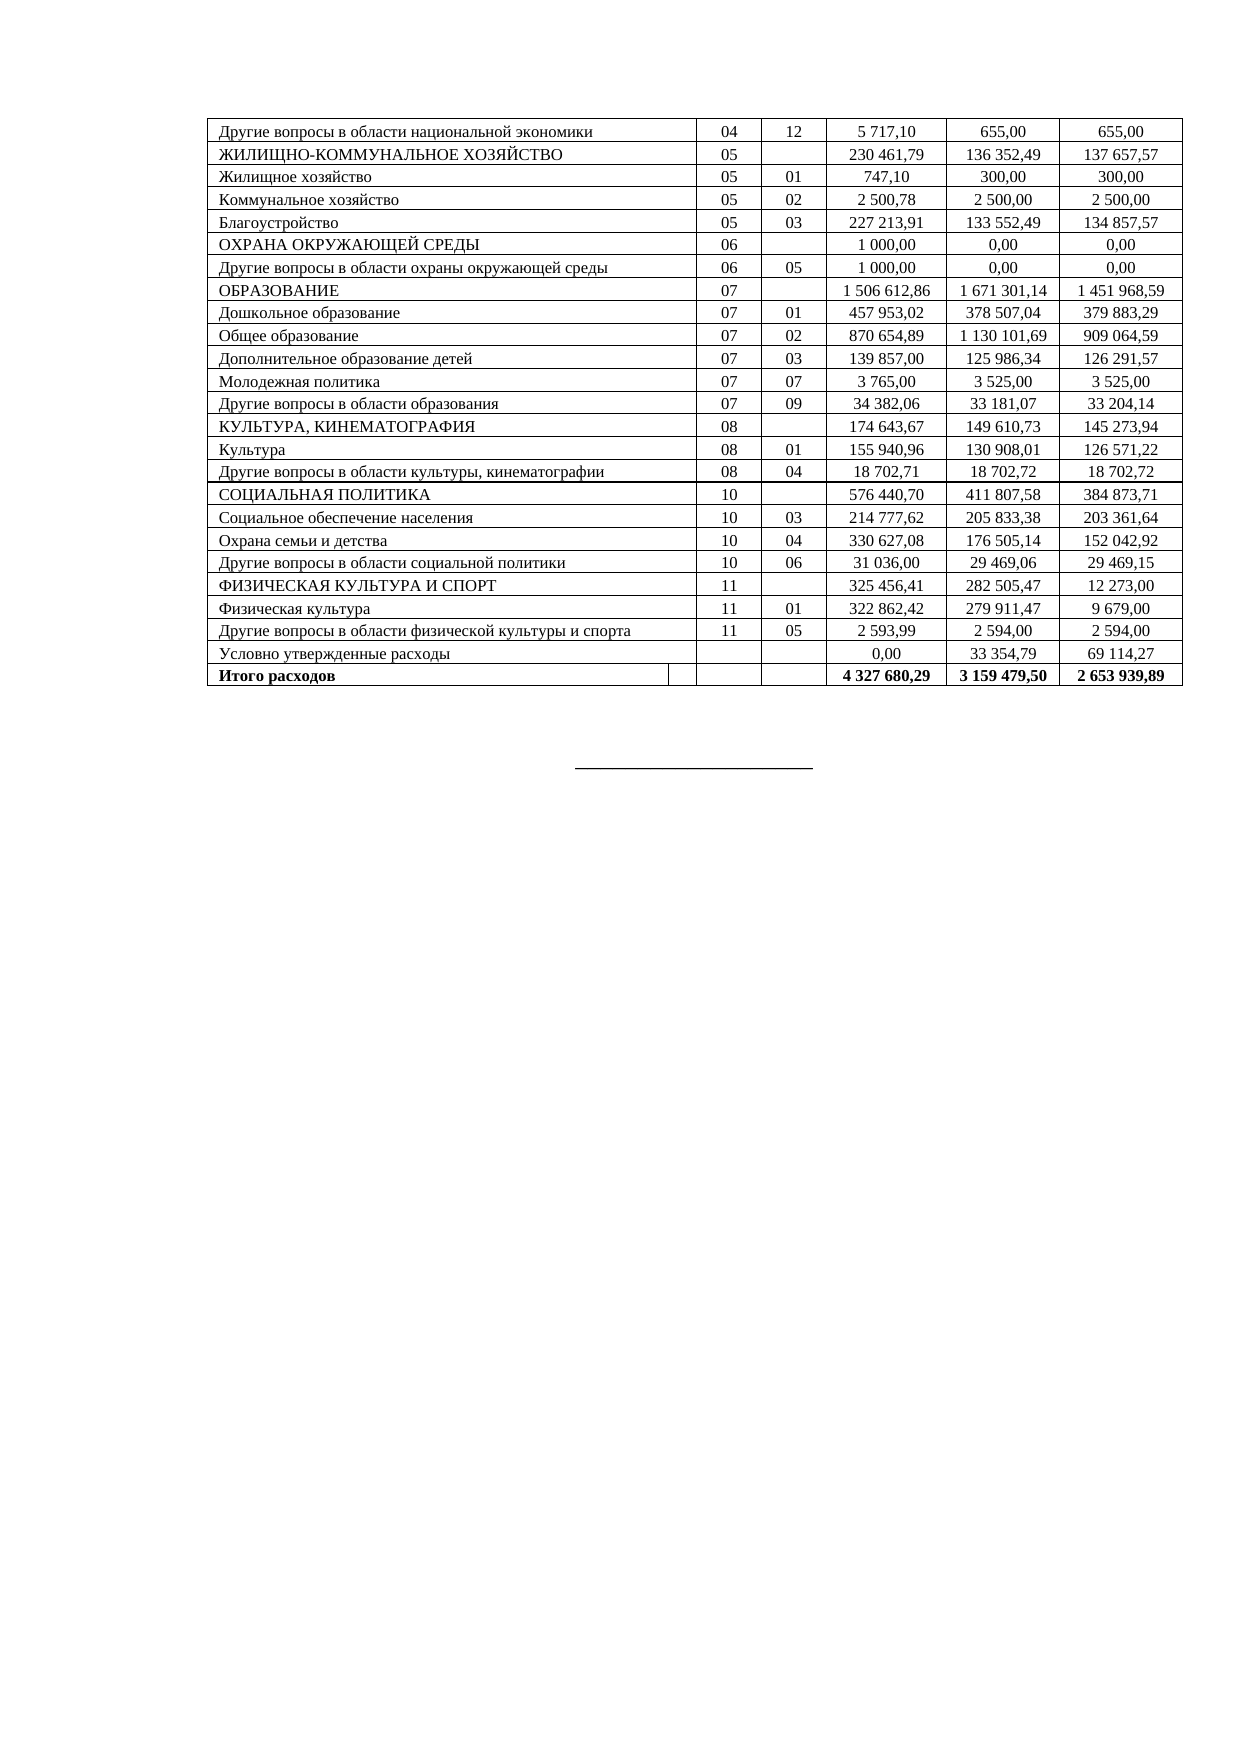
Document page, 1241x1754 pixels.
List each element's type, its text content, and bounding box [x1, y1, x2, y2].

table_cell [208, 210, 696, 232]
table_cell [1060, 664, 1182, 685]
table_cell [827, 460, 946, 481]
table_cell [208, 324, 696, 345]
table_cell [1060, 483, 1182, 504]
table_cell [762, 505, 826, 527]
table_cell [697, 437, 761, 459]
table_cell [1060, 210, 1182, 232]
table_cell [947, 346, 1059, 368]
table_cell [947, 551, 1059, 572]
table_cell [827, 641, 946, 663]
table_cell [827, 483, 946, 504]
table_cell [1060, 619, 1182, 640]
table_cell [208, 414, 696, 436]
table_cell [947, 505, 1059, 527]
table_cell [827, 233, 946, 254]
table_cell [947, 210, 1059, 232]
text ___________________ [207, 743, 1181, 772]
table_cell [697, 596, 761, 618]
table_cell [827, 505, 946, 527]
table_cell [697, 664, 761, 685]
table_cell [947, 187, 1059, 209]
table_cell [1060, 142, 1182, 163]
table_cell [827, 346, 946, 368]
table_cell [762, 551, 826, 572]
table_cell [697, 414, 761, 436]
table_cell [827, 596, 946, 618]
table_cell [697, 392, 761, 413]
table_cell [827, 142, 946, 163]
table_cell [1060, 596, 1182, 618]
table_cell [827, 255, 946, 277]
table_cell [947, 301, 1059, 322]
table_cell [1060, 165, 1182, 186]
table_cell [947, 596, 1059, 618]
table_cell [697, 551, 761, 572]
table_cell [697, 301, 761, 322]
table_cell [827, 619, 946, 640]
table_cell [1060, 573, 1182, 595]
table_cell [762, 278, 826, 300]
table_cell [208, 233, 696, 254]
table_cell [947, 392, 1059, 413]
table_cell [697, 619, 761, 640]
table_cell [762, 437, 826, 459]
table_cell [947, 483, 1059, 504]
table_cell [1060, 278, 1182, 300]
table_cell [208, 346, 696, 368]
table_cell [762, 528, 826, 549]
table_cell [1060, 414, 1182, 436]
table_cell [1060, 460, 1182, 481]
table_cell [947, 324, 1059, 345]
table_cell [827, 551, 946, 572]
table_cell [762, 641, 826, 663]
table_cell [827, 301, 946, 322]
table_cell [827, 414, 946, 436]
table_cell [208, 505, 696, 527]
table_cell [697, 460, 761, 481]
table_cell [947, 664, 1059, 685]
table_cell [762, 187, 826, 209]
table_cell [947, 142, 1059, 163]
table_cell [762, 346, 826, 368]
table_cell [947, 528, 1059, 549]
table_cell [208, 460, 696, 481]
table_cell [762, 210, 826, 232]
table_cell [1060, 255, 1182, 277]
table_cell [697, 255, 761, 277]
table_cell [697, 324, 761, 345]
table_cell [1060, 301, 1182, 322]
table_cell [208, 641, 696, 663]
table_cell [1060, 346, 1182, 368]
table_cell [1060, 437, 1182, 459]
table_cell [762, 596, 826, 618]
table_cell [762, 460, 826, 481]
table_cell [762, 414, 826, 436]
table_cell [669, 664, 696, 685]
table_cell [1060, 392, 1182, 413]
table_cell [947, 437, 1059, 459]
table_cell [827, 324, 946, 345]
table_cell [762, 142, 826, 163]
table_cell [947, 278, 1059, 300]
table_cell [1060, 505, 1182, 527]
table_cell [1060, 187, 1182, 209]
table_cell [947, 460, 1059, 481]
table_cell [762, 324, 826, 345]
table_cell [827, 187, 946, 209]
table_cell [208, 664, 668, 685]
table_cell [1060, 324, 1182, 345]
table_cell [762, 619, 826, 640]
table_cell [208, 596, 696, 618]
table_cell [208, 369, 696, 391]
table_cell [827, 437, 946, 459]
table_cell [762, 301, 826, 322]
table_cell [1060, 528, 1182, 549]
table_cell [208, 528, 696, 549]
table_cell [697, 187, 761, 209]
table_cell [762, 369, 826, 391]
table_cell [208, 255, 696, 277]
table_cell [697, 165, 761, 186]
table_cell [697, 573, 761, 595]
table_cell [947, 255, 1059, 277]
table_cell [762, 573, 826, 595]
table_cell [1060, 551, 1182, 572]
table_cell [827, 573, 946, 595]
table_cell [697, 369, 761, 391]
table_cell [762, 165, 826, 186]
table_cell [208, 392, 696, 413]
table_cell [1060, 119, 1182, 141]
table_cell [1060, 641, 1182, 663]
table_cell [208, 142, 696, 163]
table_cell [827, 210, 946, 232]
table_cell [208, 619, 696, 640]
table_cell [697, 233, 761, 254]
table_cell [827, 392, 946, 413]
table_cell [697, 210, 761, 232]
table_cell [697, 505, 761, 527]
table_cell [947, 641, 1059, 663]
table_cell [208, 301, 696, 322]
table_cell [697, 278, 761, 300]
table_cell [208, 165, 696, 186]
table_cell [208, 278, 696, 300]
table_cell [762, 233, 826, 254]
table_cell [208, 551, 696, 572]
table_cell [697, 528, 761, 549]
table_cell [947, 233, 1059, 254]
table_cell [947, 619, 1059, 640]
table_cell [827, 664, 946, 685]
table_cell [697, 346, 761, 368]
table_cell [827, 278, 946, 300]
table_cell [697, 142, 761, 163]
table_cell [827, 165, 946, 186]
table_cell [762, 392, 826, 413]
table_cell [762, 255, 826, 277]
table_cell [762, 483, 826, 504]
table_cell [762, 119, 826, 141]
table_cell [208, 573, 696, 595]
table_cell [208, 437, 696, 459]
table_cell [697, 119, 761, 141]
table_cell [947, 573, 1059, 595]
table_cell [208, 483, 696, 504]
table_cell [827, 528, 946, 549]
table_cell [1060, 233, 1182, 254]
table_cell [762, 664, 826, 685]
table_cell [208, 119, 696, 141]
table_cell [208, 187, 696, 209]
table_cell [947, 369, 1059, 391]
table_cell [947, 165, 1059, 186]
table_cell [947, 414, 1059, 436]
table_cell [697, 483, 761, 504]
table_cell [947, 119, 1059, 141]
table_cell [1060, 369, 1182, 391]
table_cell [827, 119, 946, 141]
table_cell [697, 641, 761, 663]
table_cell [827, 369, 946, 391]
